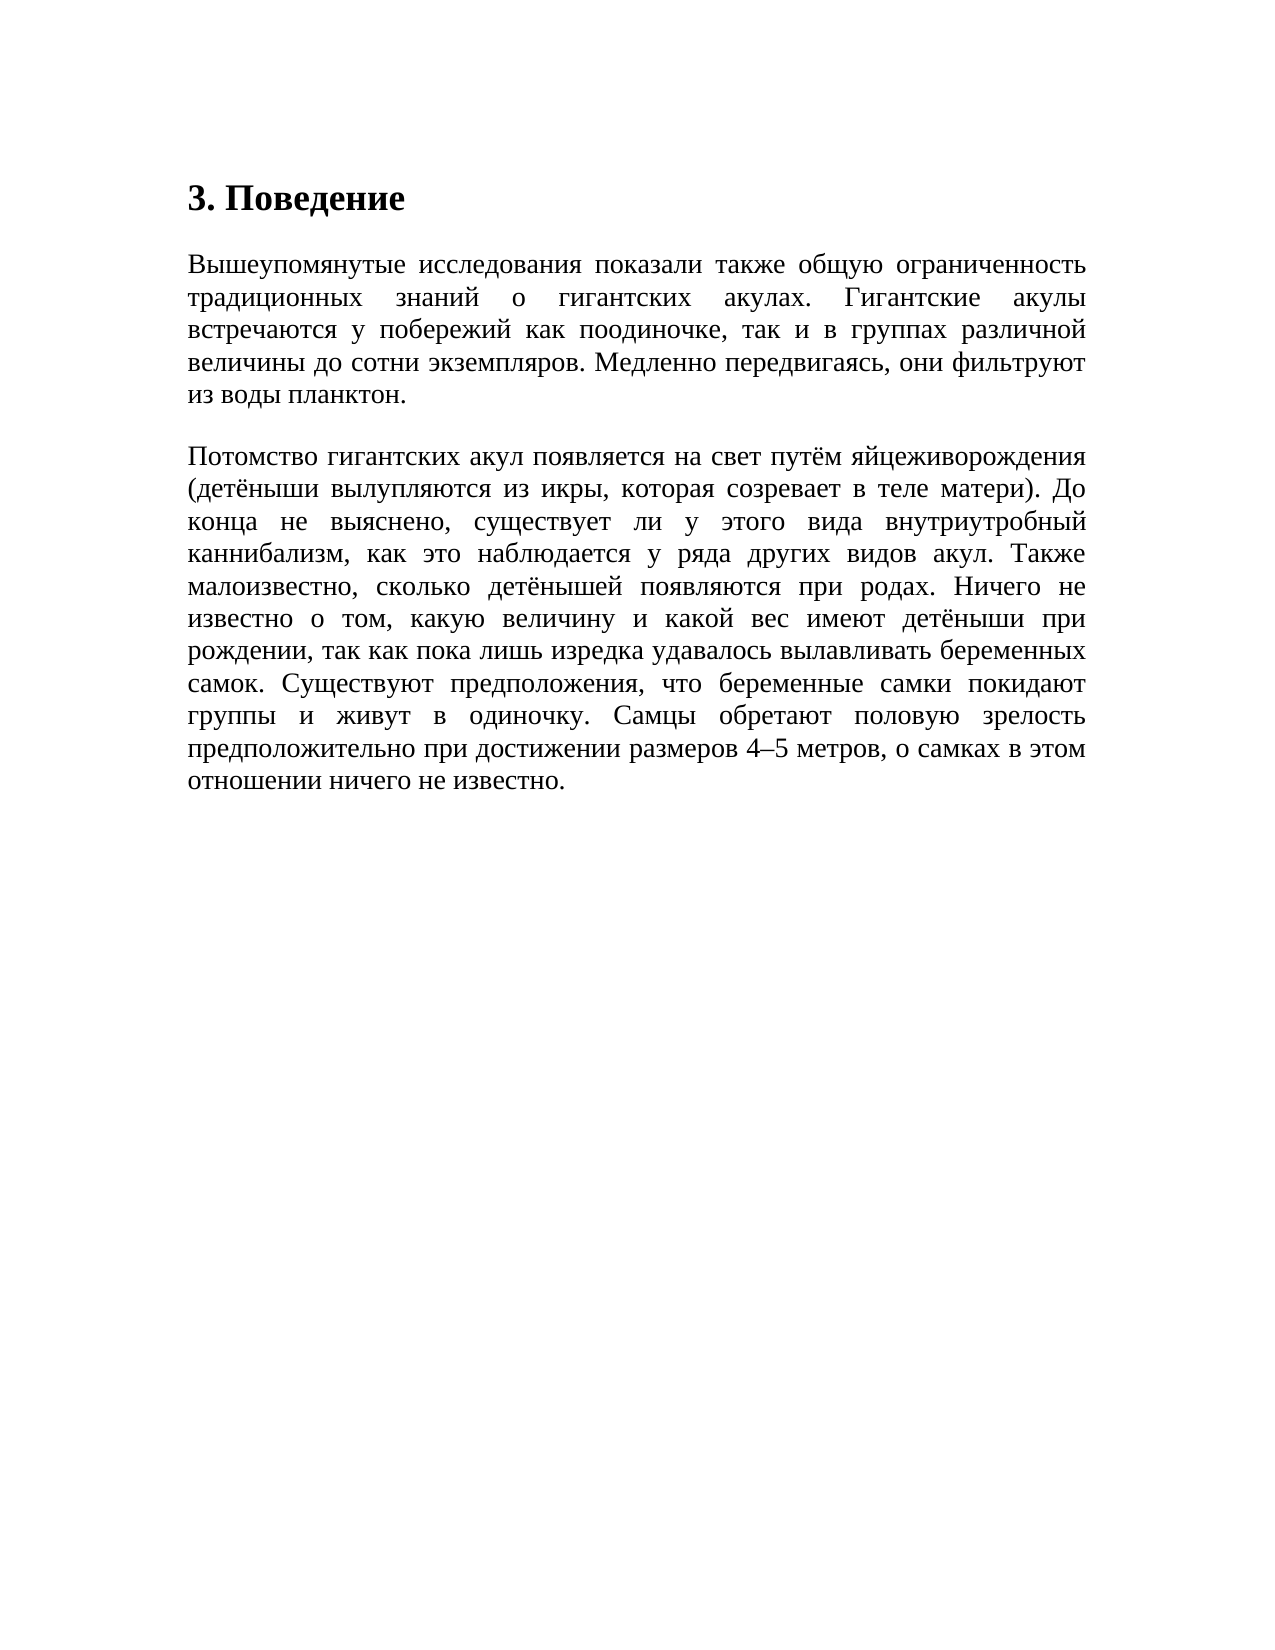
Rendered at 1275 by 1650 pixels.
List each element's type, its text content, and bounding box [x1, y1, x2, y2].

text Потомство гигантских акул появляется на свет путём яйцеживорождения (детёныши вылупляются из икры, которая созревает в теле матери). До конца не выяснено, существует ли у этого вида внутриутробный каннибализм, как это наблюдается у ряда других видов акул. Также малоизвестно, сколько детёнышей появляются при родах. Ничего не известно о том, какую величину и какой вес имеют детёныши при рождении, так как пока лишь изредка удавалось вылавливать беременных самок. Существуют предположения, что беременные самки покидают группы и живут в одиночку. Самцы обретают половую зрелость предположительно при достижении размеров 4‒5 метров, о самках в этом отношении ничего не известно. [187, 439, 1087, 795]
text Вышеупомянутые исследования показали также общую ограниченность традиционных знаний о гигантских акулах. Гигантские акулы встречаются у побережий как поодиночке, так и в группах различной величины до сотни экземпляров. Медленно передвигаясь, они фильтруют из воды планктон. [187, 248, 1087, 409]
list 3. Поведение [187, 175, 1087, 218]
